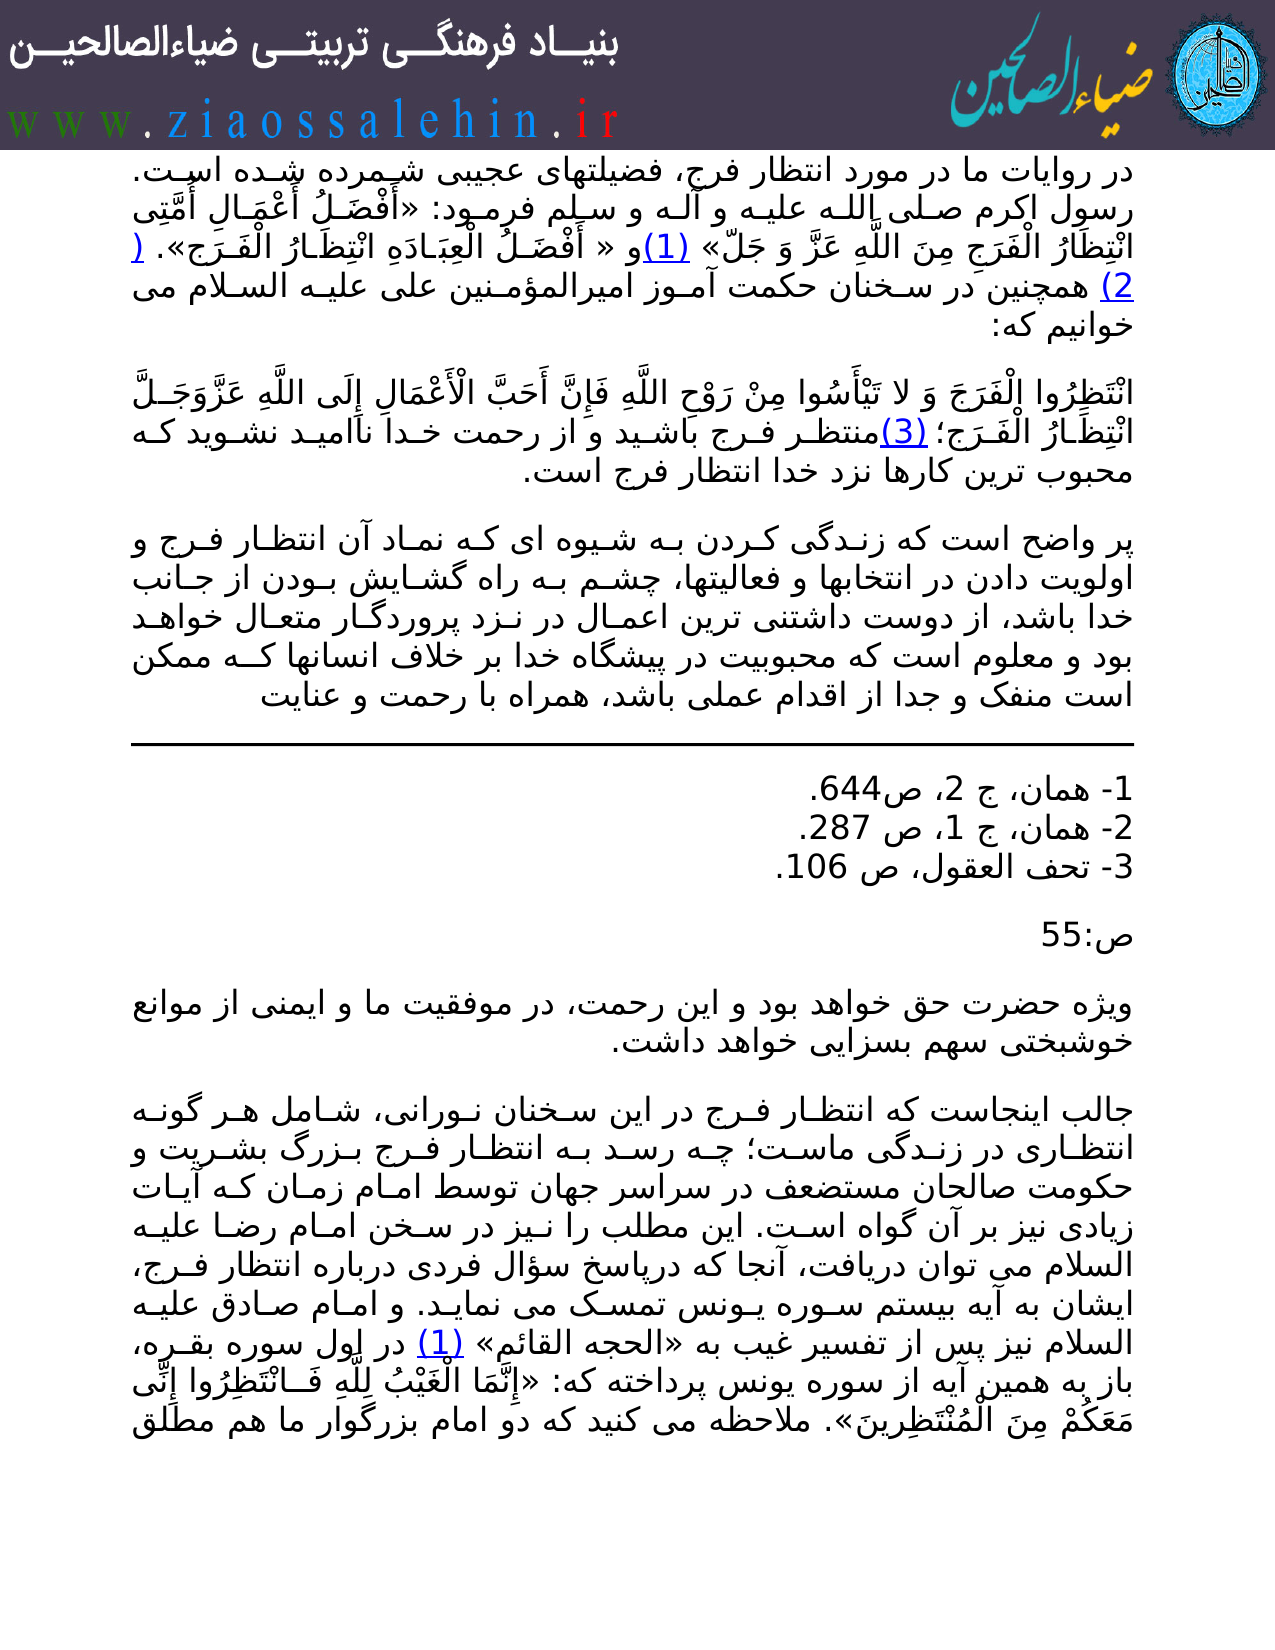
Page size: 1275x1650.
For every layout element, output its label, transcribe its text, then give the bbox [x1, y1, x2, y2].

picture [0, 0, 1275, 150]
text 3- تحف العقول، ص 106. [131, 847, 1134, 886]
text انْتَظِرُوا الْفَرَجَ وَ لا تَیْأَسُوا مِنْ رَوْحِ اللَّهِ فَإِنَّ أَحَبَّ الْأَعْمَالِ إِلَی اللَّهِ عَزَّوَجَلَّ انْتِظَارُ الْفَرَج؛ (3)منتظر فرج باشید و از رحمت خدا ناامید نشوید که محبوب ترین کارها نزد خدا انتظار فرج است. [131, 373, 1134, 490]
text در روایات ما در مورد انتظار فرج، فضیلتهای عجیبی شمرده شده است. رسول اکرم صلی الله علیه و آله و سلم فرمود: «أَفْضَلُ أَعْمَالِ أُمَّتِی انْتِظَارُ الْفَرَجِ مِنَ اللَّهِ عَزَّ وَ جَلّ» (1)و « أَفْضَلُ الْعِبَادَهِ انْتِظَارُ الْفَرَج». (2) همچنین در سخنان حکمت آموز امیرالمؤمنین علی علیه السلام می خوانیم که: [131, 150, 1134, 344]
text پر واضح است که زندگی کردن به شیوه ای که نماد آن انتظار فرج و اولویت دادن در انتخابها و فعالیتها، چشم به راه گشایش بودن از جانب خدا باشد، از دوست داشتنی ترین اعمال در نزد پروردگار متعال خواهد بود و معلوم است که محبوبیت در پیشگاه خدا بر خلاف انسانها که ممکن است منفک و جدا از اقدام عملی باشد، همراه با رحمت و عنایت [131, 519, 1134, 714]
text 1- همان، ج 2، ص644. [131, 769, 1134, 808]
text ویژه حضرت حق خواهد بود و این رحمت، در موفقیت ما و ایمنی از موانع خوشبختی سهم بسزایی خواهد داشت. [131, 983, 1134, 1061]
text 2- همان، ج 1، ص 287. [131, 808, 1134, 847]
text ص:55 [131, 915, 1134, 954]
